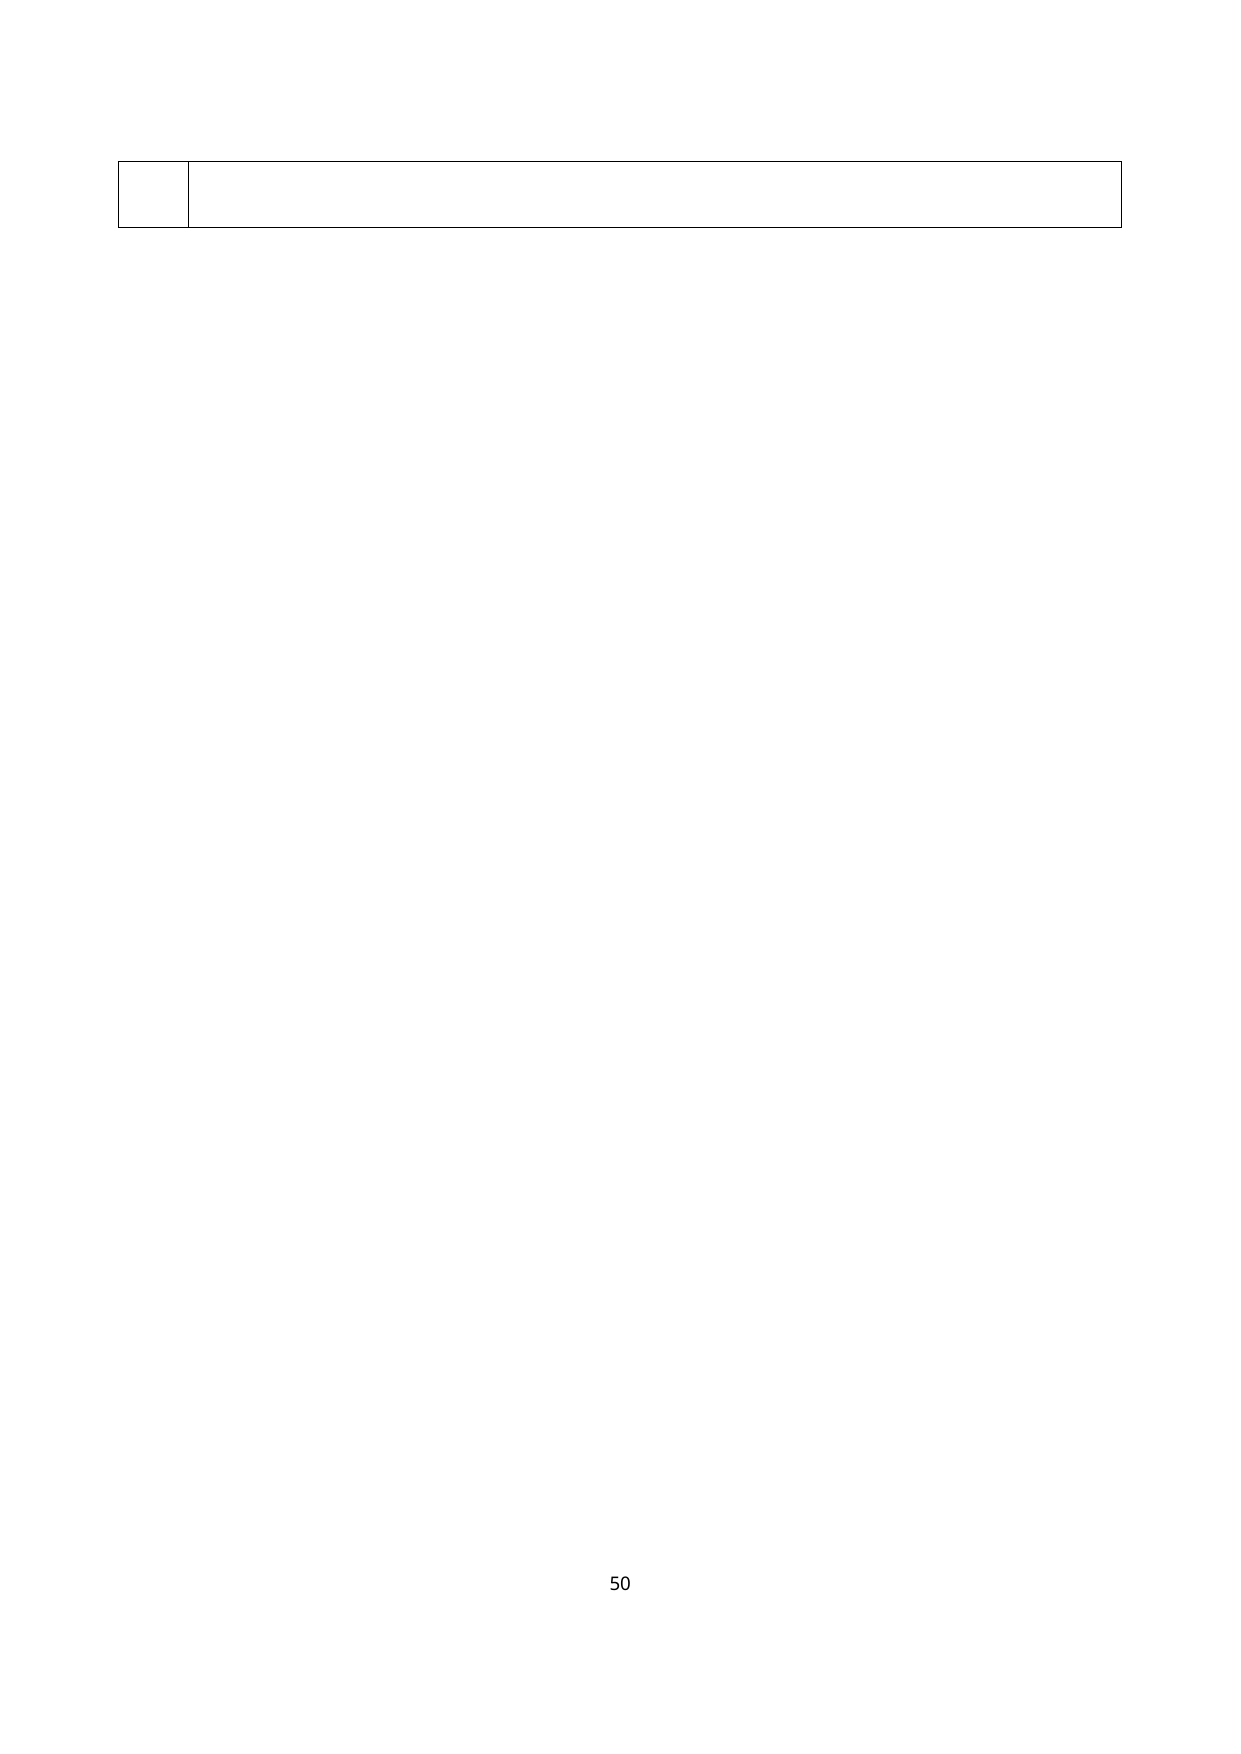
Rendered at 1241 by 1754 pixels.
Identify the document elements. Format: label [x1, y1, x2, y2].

table_cell [189, 162, 1121, 227]
table_cell [119, 162, 188, 227]
